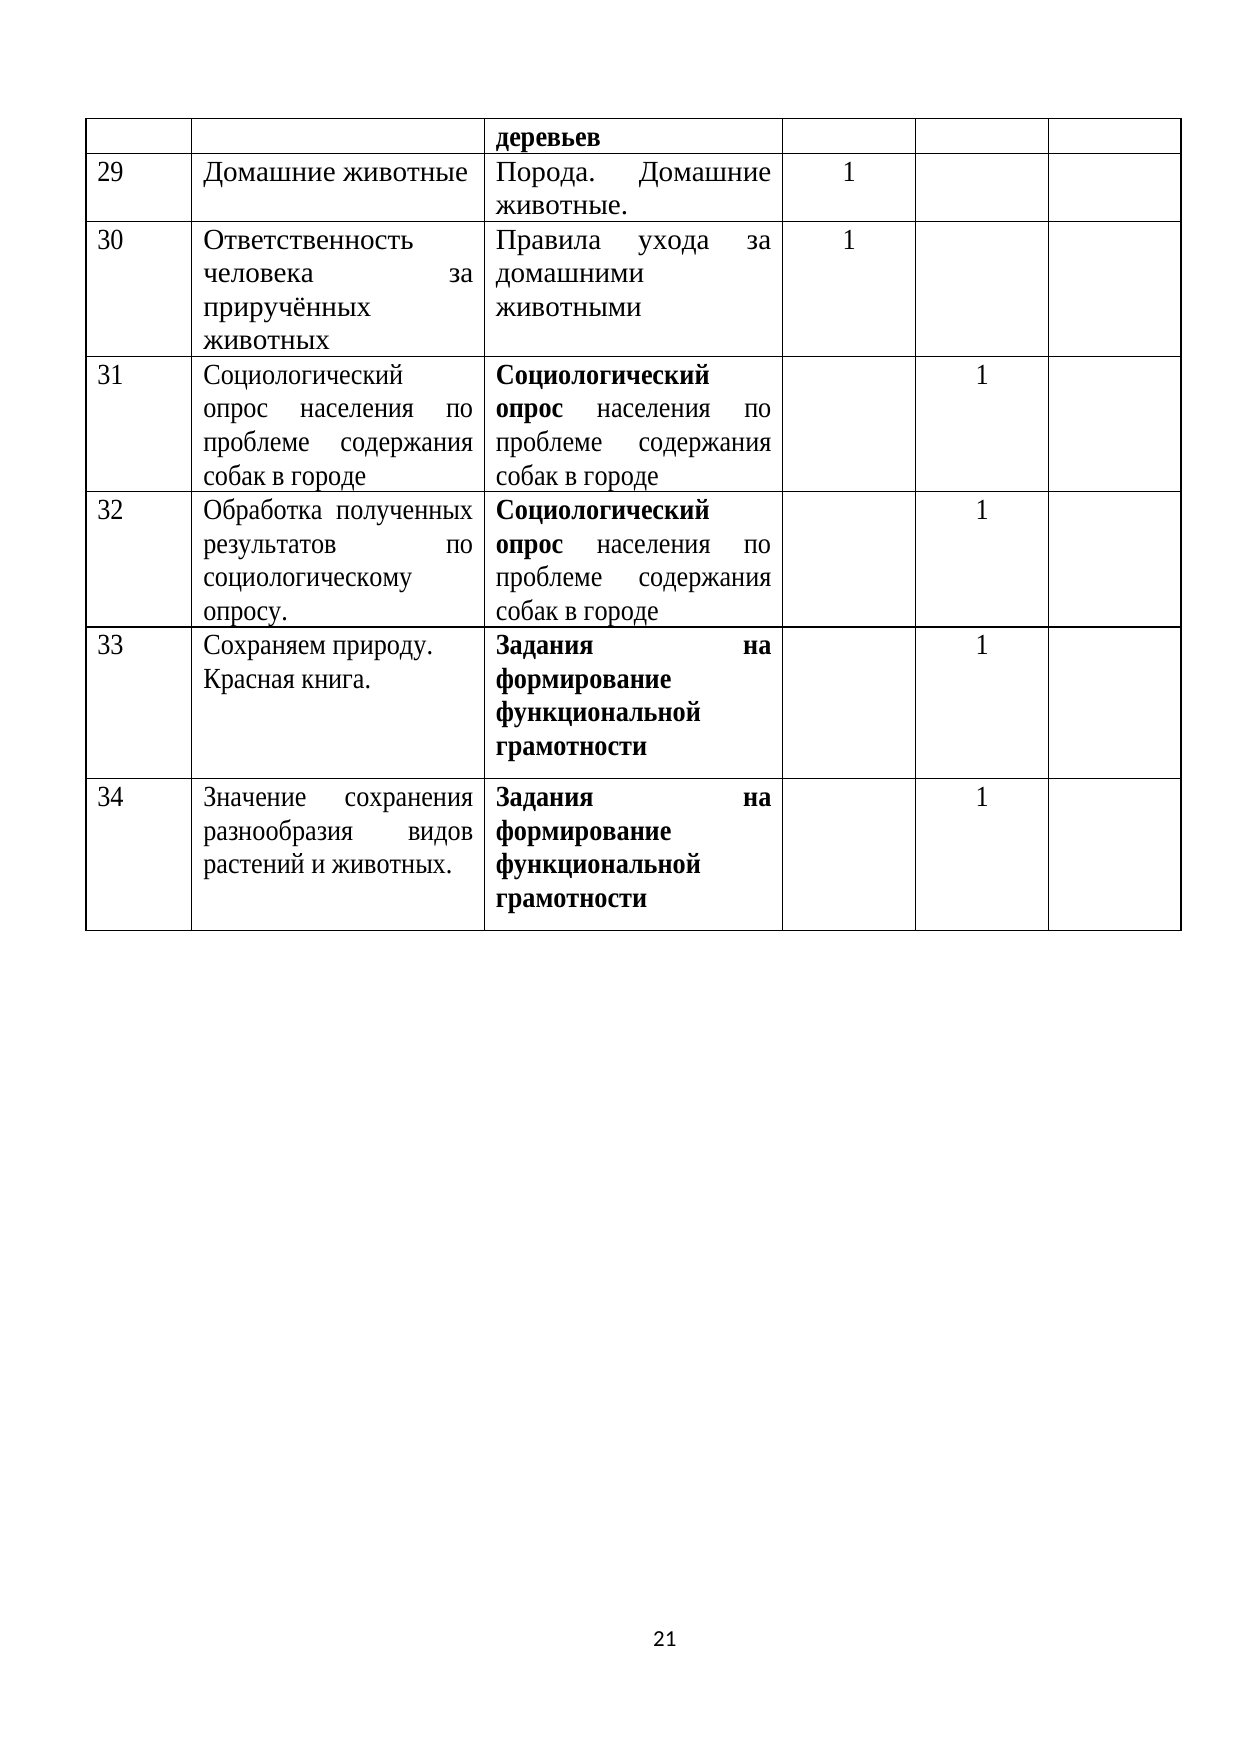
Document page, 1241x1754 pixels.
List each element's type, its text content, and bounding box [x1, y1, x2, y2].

table_cell [783, 492, 915, 626]
table_cell [1049, 357, 1180, 491]
table_cell 34 [87, 779, 191, 930]
table_cell 1 [916, 628, 1048, 778]
table_cell Социологический опрос населения по проблеме содержания собак в городе [485, 492, 782, 626]
table_cell 1 [916, 119, 1048, 153]
table_cell 29 [87, 154, 191, 221]
table_cell Порода. Домашние животные. [485, 154, 782, 221]
table_cell Задания на формирование функциональной грамотности [485, 779, 782, 930]
table_cell Ответственность человека за приручённых животных [192, 222, 484, 356]
table_cell Социологический опрос населения по проблеме содержания собак в городе [192, 357, 484, 491]
table_cell [783, 119, 915, 153]
table_cell 1 [916, 779, 1048, 930]
table_cell Социологический опрос населения по проблеме содержания собак в городе [485, 357, 782, 491]
table_cell 33 [87, 628, 191, 778]
table_cell 1 [916, 492, 1048, 626]
table_cell Сохраняем природу. Красная книга. [192, 628, 484, 778]
table_cell Домашние животные [192, 154, 484, 221]
table_cell [783, 628, 915, 778]
table_cell 32 [87, 492, 191, 626]
table_cell [783, 357, 915, 491]
table_cell 1 [916, 357, 1048, 491]
table_cell [1049, 119, 1180, 153]
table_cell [485, 119, 782, 153]
table_cell [1049, 779, 1180, 930]
table_cell Обработка полученных результатов по социологическому опросу. [192, 492, 484, 626]
table_cell [1049, 154, 1180, 221]
table_cell [916, 222, 1048, 356]
table_cell Задания на формирование функциональной грамотности [485, 628, 782, 778]
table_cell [192, 119, 484, 153]
table_cell [1049, 628, 1180, 778]
table_cell 1 [783, 222, 915, 356]
table_cell [916, 154, 1048, 221]
table_cell [1049, 222, 1180, 356]
table_cell [1049, 492, 1180, 626]
table_cell [783, 779, 915, 930]
table_cell 31 [87, 357, 191, 491]
table_cell Правила ухода за домашними животными [485, 222, 782, 356]
table_cell 28 [87, 119, 191, 153]
table_cell 1 [783, 154, 915, 221]
table_cell Значение сохранения разнообразия видов растений и животных. [192, 779, 484, 930]
table_cell 30 [87, 222, 191, 356]
